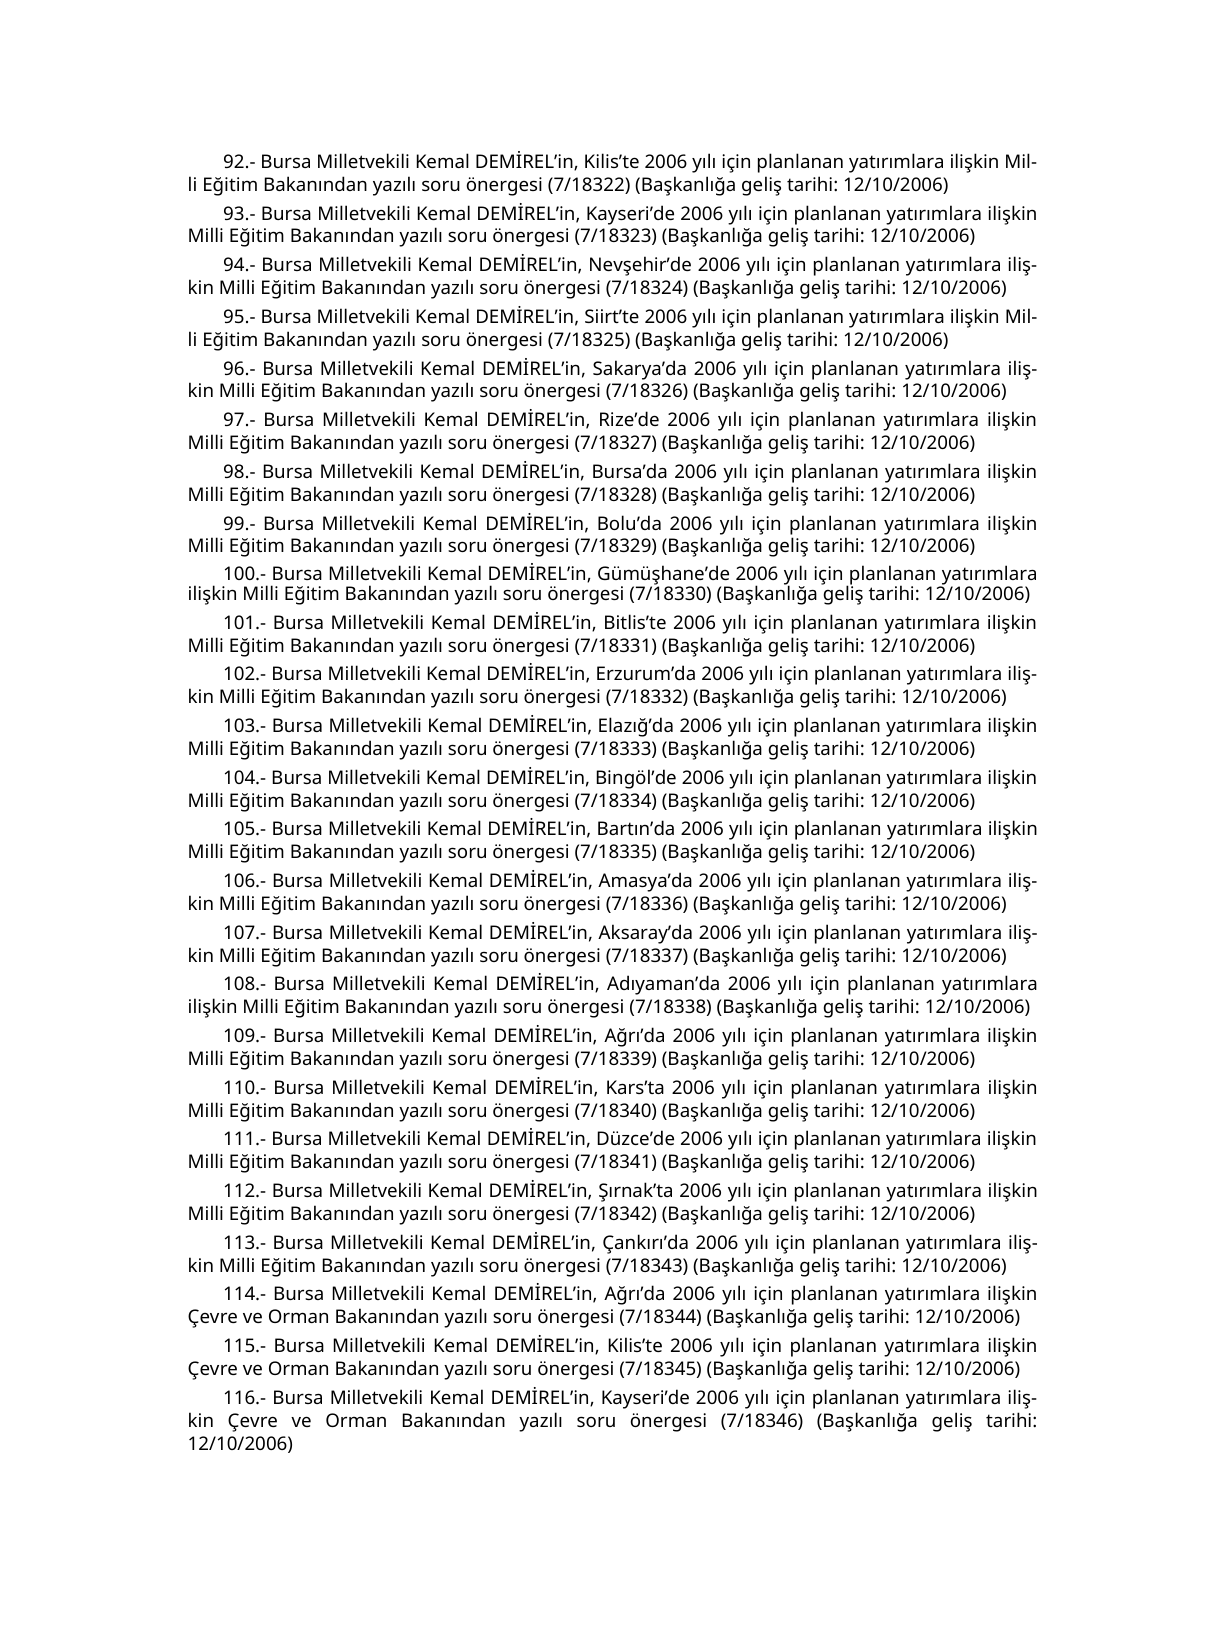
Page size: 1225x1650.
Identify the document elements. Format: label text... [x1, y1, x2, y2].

text 98.- Bursa Milletvekili Kemal DEMİREL’in, Bursa’da 2006 yılı için planlanan yatırımlara ilişkin Milli Eğitim Bakanından yazılı soru önergesi (7/18328) (Başkanlığa geliş tarihi: 12/10/2006) [187, 460, 1037, 506]
text 92.- Bursa Milletvekili Kemal DEMİREL’in, Kilis’te 2006 yılı için planlanan yatırımlara ilişkin Milli Eğitim Bakanından yazılı soru önergesi (7/18322) (Başkanlığa geliş tarihi: 12/10/2006) [187, 150, 1037, 196]
text 105.- Bursa Milletvekili Kemal DEMİREL’in, Bartın’da 2006 yılı için planlanan yatırımlara ilişkin Milli Eğitim Bakanından yazılı soru önergesi (7/18335) (Başkanlığa geliş tarihi: 12/10/2006) [187, 817, 1037, 863]
text 112.- Bursa Milletvekili Kemal DEMİREL’in, Şırnak’ta 2006 yılı için planlanan yatırımlara ilişkin Milli Eğitim Bakanından yazılı soru önergesi (7/18342) (Başkanlığa geliş tarihi: 12/10/2006) [187, 1179, 1037, 1225]
text 107.- Bursa Milletvekili Kemal DEMİREL’in, Aksaray’da 2006 yılı için planlanan yatırımlara ilişkin Milli Eğitim Bakanından yazılı soru önergesi (7/18337) (Başkanlığa geliş tarihi: 12/10/2006) [187, 921, 1037, 967]
text 94.- Bursa Milletvekili Kemal DEMİREL’in, Nevşehir’de 2006 yılı için planlanan yatırımlara ilişkin Milli Eğitim Bakanından yazılı soru önergesi (7/18324) (Başkanlığa geliş tarihi: 12/10/2006) [187, 253, 1037, 299]
text 103.- Bursa Milletvekili Kemal DEMİREL’in, Elazığ’da 2006 yılı için planlanan yatırımlara ilişkin Milli Eğitim Bakanından yazılı soru önergesi (7/18333) (Başkanlığa geliş tarihi: 12/10/2006) [187, 714, 1037, 760]
text 106.- Bursa Milletvekili Kemal DEMİREL’in, Amasya’da 2006 yılı için planlanan yatırımlara ilişkin Milli Eğitim Bakanından yazılı soru önergesi (7/18336) (Başkanlığa geliş tarihi: 12/10/2006) [187, 869, 1037, 915]
text 99.- Bursa Milletvekili Kemal DEMİREL’in, Bolu’da 2006 yılı için planlanan yatırımlara ilişkin Milli Eğitim Bakanından yazılı soru önergesi (7/18329) (Başkanlığa geliş tarihi: 12/10/2006) [187, 512, 1037, 557]
text 95.- Bursa Milletvekili Kemal DEMİREL’in, Siirt’te 2006 yılı için planlanan yatırımlara ilişkin Milli Eğitim Bakanından yazılı soru önergesi (7/18325) (Başkanlığa geliş tarihi: 12/10/2006) [187, 305, 1037, 351]
text 93.- Bursa Milletvekili Kemal DEMİREL’in, Kayseri’de 2006 yılı için planlanan yatırımlara ilişkin Milli Eğitim Bakanından yazılı soru önergesi (7/18323) (Başkanlığa geliş tarihi: 12/10/2006) [187, 202, 1037, 247]
text 104.- Bursa Milletvekili Kemal DEMİREL’in, Bingöl’de 2006 yılı için planlanan yatırımlara ilişkin Milli Eğitim Bakanından yazılı soru önergesi (7/18334) (Başkanlığa geliş tarihi: 12/10/2006) [187, 766, 1037, 812]
text 111.- Bursa Milletvekili Kemal DEMİREL’in, Düzce’de 2006 yılı için planlanan yatırımlara ilişkin Milli Eğitim Bakanından yazılı soru önergesi (7/18341) (Başkanlığa geliş tarihi: 12/10/2006) [187, 1127, 1037, 1173]
text 102.- Bursa Milletvekili Kemal DEMİREL’in, Erzurum’da 2006 yılı için planlanan yatırımlara ilişkin Milli Eğitim Bakanından yazılı soru önergesi (7/18332) (Başkanlığa geliş tarihi: 12/10/2006) [187, 662, 1037, 708]
text 110.- Bursa Milletvekili Kemal DEMİREL’in, Kars’ta 2006 yılı için planlanan yatırımlara ilişkin Milli Eğitim Bakanından yazılı soru önergesi (7/18340) (Başkanlığa geliş tarihi: 12/10/2006) [187, 1076, 1037, 1122]
text 100.- Bursa Milletvekili Kemal DEMİREL’in, Gümüşhane’de 2006 yılı için planlanan yatırımlara ilişkin Milli Eğitim Bakanından yazılı soru önergesi (7/18330) (Başkanlığa geliş tarihi: 12/10/2006) [187, 563, 1037, 605]
text 97.- Bursa Milletvekili Kemal DEMİREL’in, Rize’de 2006 yılı için planlanan yatırımlara ilişkin Milli Eğitim Bakanından yazılı soru önergesi (7/18327) (Başkanlığa geliş tarihi: 12/10/2006) [187, 408, 1037, 454]
text 96.- Bursa Milletvekili Kemal DEMİREL’in, Sakarya’da 2006 yılı için planlanan yatırımlara ilişkin Milli Eğitim Bakanından yazılı soru önergesi (7/18326) (Başkanlığa geliş tarihi: 12/10/2006) [187, 357, 1037, 402]
text 116.- Bursa Milletvekili Kemal DEMİREL’in, Kayseri’de 2006 yılı için planlanan yatırımlara ilişkin Çevre ve Orman Bakanından yazılı soru önergesi (7/18346) (Başkanlığa geliş tarihi: 12/10/2006) [187, 1386, 1037, 1454]
text 101.- Bursa Milletvekili Kemal DEMİREL’in, Bitlis’te 2006 yılı için planlanan yatırımlara ilişkin Milli Eğitim Bakanından yazılı soru önergesi (7/18331) (Başkanlığa geliş tarihi: 12/10/2006) [187, 611, 1037, 657]
text 115.- Bursa Milletvekili Kemal DEMİREL’in, Kilis’te 2006 yılı için planlanan yatırımlara ilişkin Çevre ve Orman Bakanından yazılı soru önergesi (7/18345) (Başkanlığa geliş tarihi: 12/10/2006) [187, 1334, 1037, 1380]
text 108.- Bursa Milletvekili Kemal DEMİREL’in, Adıyaman’da 2006 yılı için planlanan yatırımlara ilişkin Milli Eğitim Bakanından yazılı soru önergesi (7/18338) (Başkanlığa geliş tarihi: 12/10/2006) [187, 972, 1037, 1018]
text 113.- Bursa Milletvekili Kemal DEMİREL’in, Çankırı’da 2006 yılı için planlanan yatırımlara ilişkin Milli Eğitim Bakanından yazılı soru önergesi (7/18343) (Başkanlığa geliş tarihi: 12/10/2006) [187, 1231, 1037, 1277]
text 114.- Bursa Milletvekili Kemal DEMİREL’in, Ağrı’da 2006 yılı için planlanan yatırımlara ilişkin Çevre ve Orman Bakanından yazılı soru önergesi (7/18344) (Başkanlığa geliş tarihi: 12/10/2006) [187, 1282, 1037, 1328]
text 109.- Bursa Milletvekili Kemal DEMİREL’in, Ağrı’da 2006 yılı için planlanan yatırımlara ilişkin Milli Eğitim Bakanından yazılı soru önergesi (7/18339) (Başkanlığa geliş tarihi: 12/10/2006) [187, 1024, 1037, 1070]
